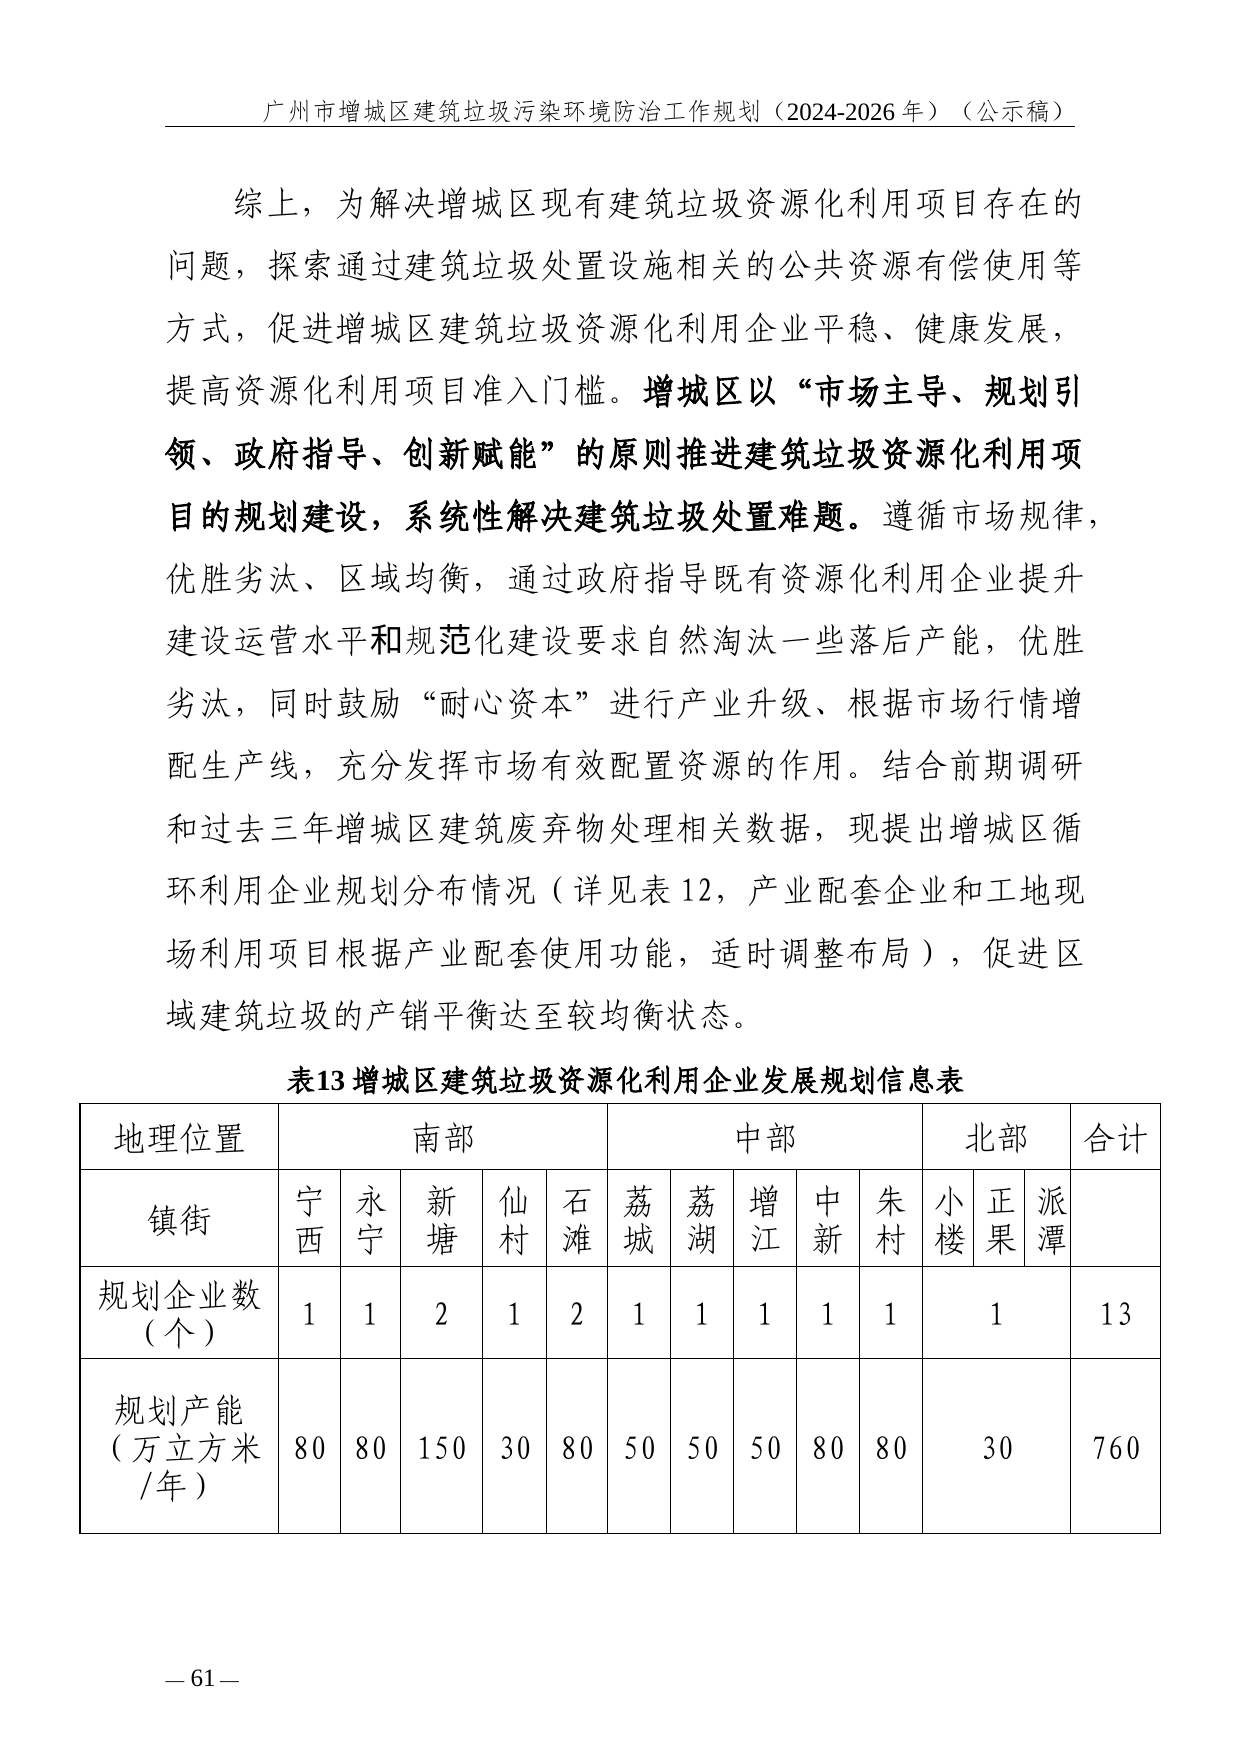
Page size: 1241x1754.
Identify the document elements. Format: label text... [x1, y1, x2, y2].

table_cell 1 [734, 1267, 796, 1358]
text 综上，为解决增城区现有建筑垃圾资源化利用项目存在的问题，探索通过建筑垃圾处置设施相关的公共资源有偿使用等方式，促进增城区建筑垃圾资源化利用企业平稳、健康发展，提高资源化利用项目准入门槛。增城区以“市场主导、规划引领、政府指导、创新赋能”的原则推进建筑垃圾资源化利用项目的规划建设，系统性解决建筑垃圾处置难题。遵循市场规律，优胜劣汰、区域均衡，通过政府指导既有资源化利用企业提升建设运营水平和规范化建设要求自然淘汰一些落后产能，优胜劣汰，同时鼓励“耐心资本”进行产业升级、根据市场行情增配生产线，充分发挥市场有效配置资源的作用。结合前期调研和过去三年增城区建筑废弃物处理相关数据，现提出增城区循环利用企业规划分布情况（详见表12，产业配套企业和工地现场利用项目根据产业配套使用功能，适时调整布局），促进区域建筑垃圾的产销平衡达至较均衡状态。 [165, 165, 1086, 1040]
table_cell 派潭 [1025, 1170, 1070, 1266]
table_cell 50 [671, 1359, 733, 1533]
table_cell 1 [923, 1267, 1070, 1358]
table_cell 50 [608, 1359, 670, 1533]
table_header 南部 [279, 1104, 607, 1169]
table_header 合计 [1071, 1104, 1160, 1169]
table_cell 760 [1071, 1359, 1160, 1533]
table_header 中部 [608, 1104, 922, 1169]
table_cell 荔湖 [671, 1170, 733, 1266]
table_cell 80 [860, 1359, 922, 1533]
table_cell 规划企业数（个） [81, 1267, 278, 1358]
table_cell 2 [547, 1267, 607, 1358]
table_cell 80 [547, 1359, 607, 1533]
table_cell 1 [797, 1267, 859, 1358]
table_cell 小楼 [923, 1170, 973, 1266]
table_cell 1 [860, 1267, 922, 1358]
table_cell 1 [671, 1267, 733, 1358]
table_cell 1 [608, 1267, 670, 1358]
table_cell 80 [797, 1359, 859, 1533]
list 增城区建筑垃圾资源化利用企业发展规划信息表 [165, 1040, 1086, 1103]
table_cell 1 [483, 1267, 546, 1358]
table_cell 2 [401, 1267, 482, 1358]
table_cell 中新 [797, 1170, 859, 1266]
table_cell 镇街 [81, 1170, 278, 1266]
table_cell 荔城 [608, 1170, 670, 1266]
table_cell 1 [341, 1267, 400, 1358]
table_cell [1071, 1170, 1160, 1266]
table_cell 13 [1071, 1267, 1160, 1358]
table_cell 增江 [734, 1170, 796, 1266]
table_cell 正果 [974, 1170, 1024, 1266]
table_cell 80 [279, 1359, 340, 1533]
table_cell 50 [734, 1359, 796, 1533]
table_cell 规划产能（万立方米/年） [81, 1359, 278, 1533]
table_cell 80 [341, 1359, 400, 1533]
table_cell 1 [279, 1267, 340, 1358]
table_cell 30 [923, 1359, 1070, 1533]
table_cell 永宁 [341, 1170, 400, 1266]
table_cell 石滩 [547, 1170, 607, 1266]
table_cell 30 [483, 1359, 546, 1533]
table_cell 150 [401, 1359, 482, 1533]
table_header 地理位置 [81, 1104, 278, 1169]
table_cell 新塘 [401, 1170, 482, 1266]
table_cell 仙村 [483, 1170, 546, 1266]
table_cell 宁西 [279, 1170, 340, 1266]
table_cell 朱村 [860, 1170, 922, 1266]
table_header 北部 [923, 1104, 1070, 1169]
